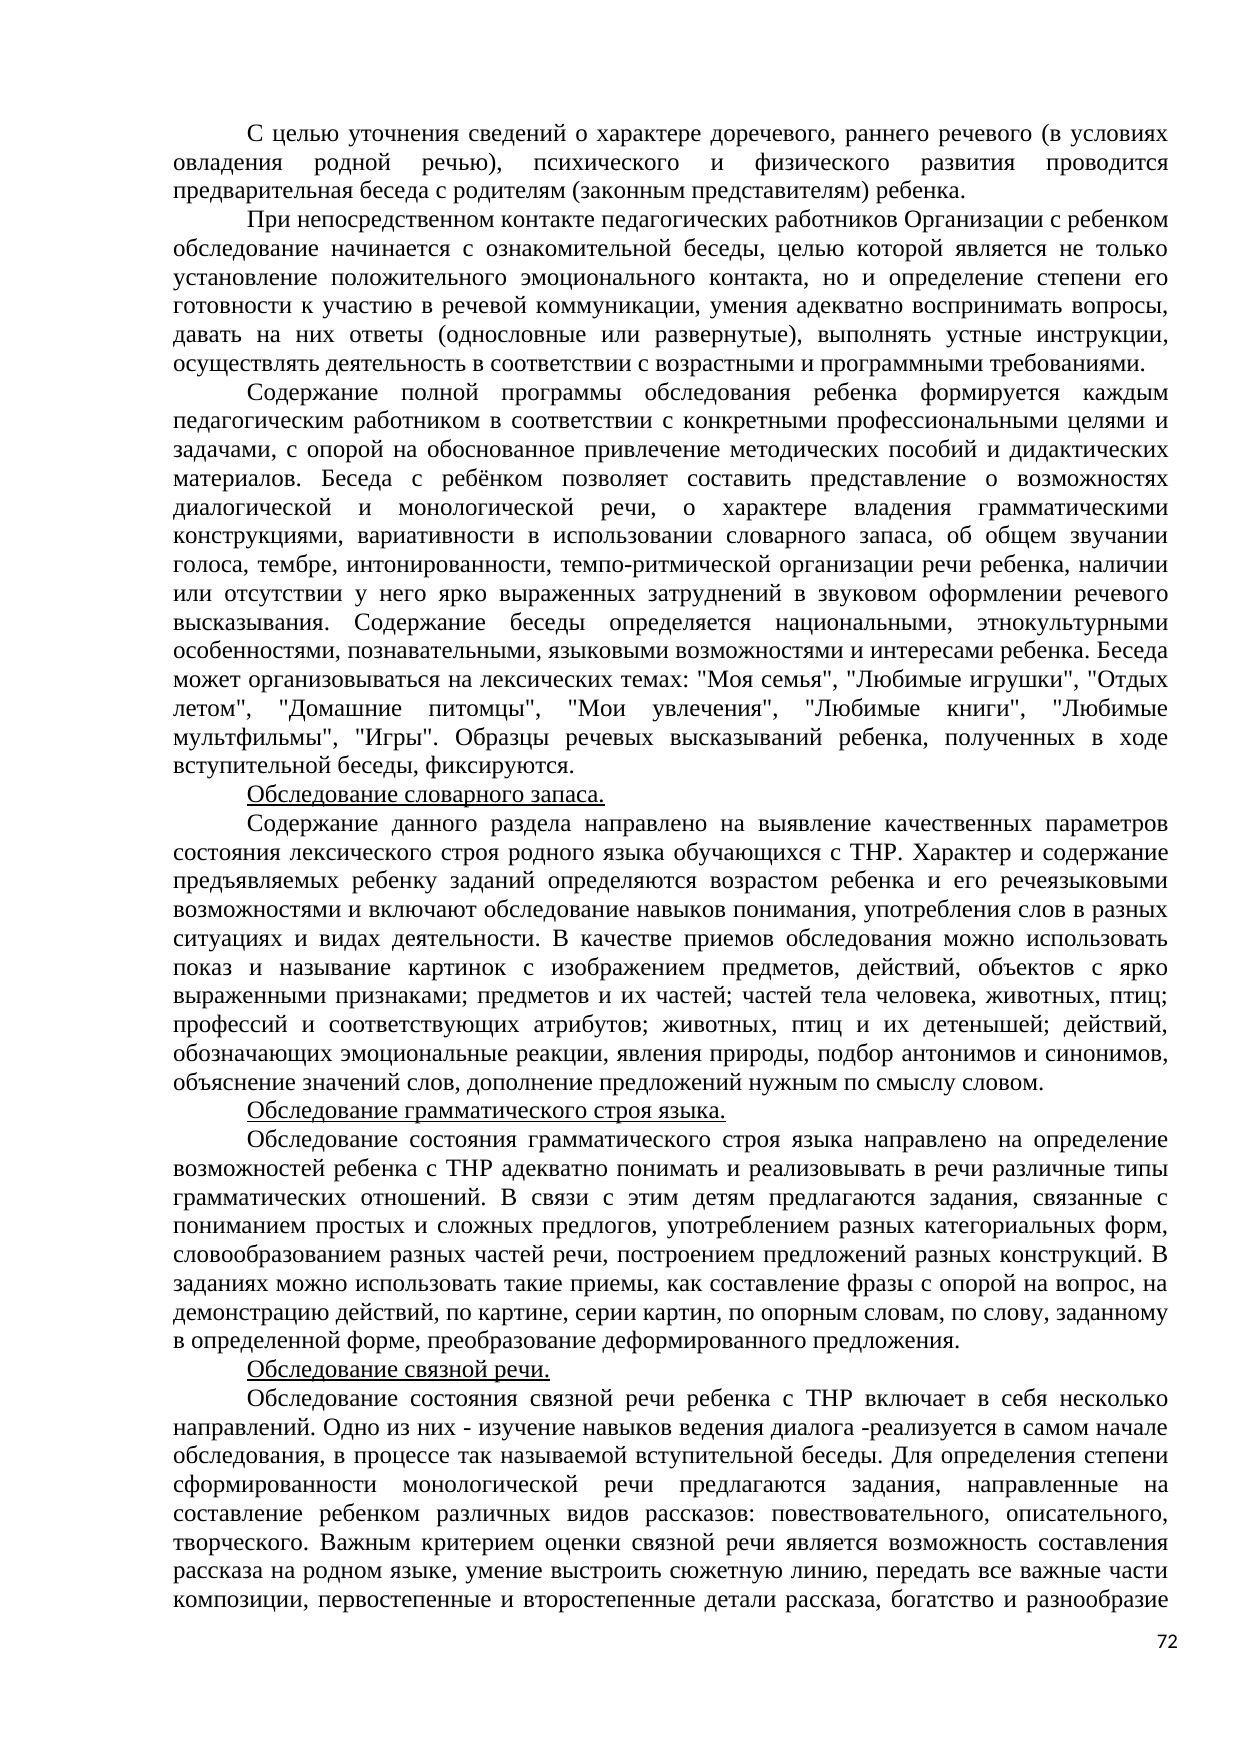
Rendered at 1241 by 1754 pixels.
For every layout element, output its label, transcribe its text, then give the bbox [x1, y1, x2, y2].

text Обследование связной речи. [173, 1354, 1169, 1383]
text Содержание данного раздела направлено на выявление качественных параметров состояния лексического строя родного языка обучающихся с ТНР. Характер и содержание предъявляемых ребенку заданий определяются возрастом ребенка и его речеязыковыми возможностями и включают обследование навыков понимания, употребления слов в разных ситуациях и видах деятельности. В качестве приемов обследования можно использовать показ и называние картинок с изображением предметов, действий, объектов с ярко выраженными признаками; предметов и их частей; частей тела человека, животных, птиц; профессий и соответствующих атрибутов; животных, птиц и их детенышей; действий, обозначающих эмоциональные реакции, явления природы, подбор антонимов и синонимов, объяснение значений слов, дополнение предложений нужным по смыслу словом. [173, 808, 1169, 1096]
text Обследование грамматического строя языка. [173, 1096, 1169, 1124]
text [173, 1383, 1169, 1613]
text Обследование состояния грамматического строя языка направлено на определение возможностей ребенка с ТНР адекватно понимать и реализовывать в речи различные типы грамматических отношений. В связи с этим детям предлагаются задания, связанные с пониманием простых и сложных предлогов, употреблением разных категориальных форм, словообразованием разных частей речи, построением предложений разных конструкций. В заданиях можно использовать такие приемы, как составление фразы с опорой на вопрос, на демонстрацию действий, по картине, серии картин, по опорным словам, по слову, заданному в определенной форме, преобразование деформированного предложения. [173, 1124, 1169, 1354]
text С целью уточнения сведений о характере доречевого, раннего речевого (в условиях овладения родной речью), психического и физического развития проводится предварительная беседа с родителям (законным представителям) ребенка. [173, 118, 1169, 204]
text Содержание полной программы обследования ребенка формируется каждым педагогическим работником в соответствии с конкретными профессиональными целями и задачами, с опорой на обоснованное привлечение методических пособий и дидактических материалов. Беседа с ребёнком позволяет составить представление о возможностях диалогической и монологической речи, о характере владения грамматическими конструкциями, вариативности в использовании словарного запаса, об общем звучании голоса, тембре, интонированности, темпо-ритмической организации речи ребенка, наличии или отсутствии у него ярко выраженных затруднений в звуковом оформлении речевого высказывания. Содержание беседы определяется национальными, этнокультурными особенностями, познавательными, языковыми возможностями и интересами ребенка. Беседа может организовываться на лексических темах: "Моя семья", "Любимые игрушки", "Отдых летом", "Домашние питомцы", "Мои увлечения", "Любимые книги", "Любимые мультфильмы", "Игры". Образцы речевых высказываний ребенка, полученных в ходе вступительной беседы, фиксируются. [173, 377, 1169, 779]
text При непосредственном контакте педагогических работников Организации с ребенком обследование начинается с ознакомительной беседы, целью которой является не только установление положительного эмоционального контакта, но и определение степени его готовности к участию в речевой коммуникации, умения адекватно воспринимать вопросы, давать на них ответы (однословные или развернутые), выполнять устные инструкции, осуществлять деятельность в соответствии с возрастными и программными требованиями. [173, 204, 1169, 377]
text Обследование словарного запаса. [173, 779, 1169, 808]
